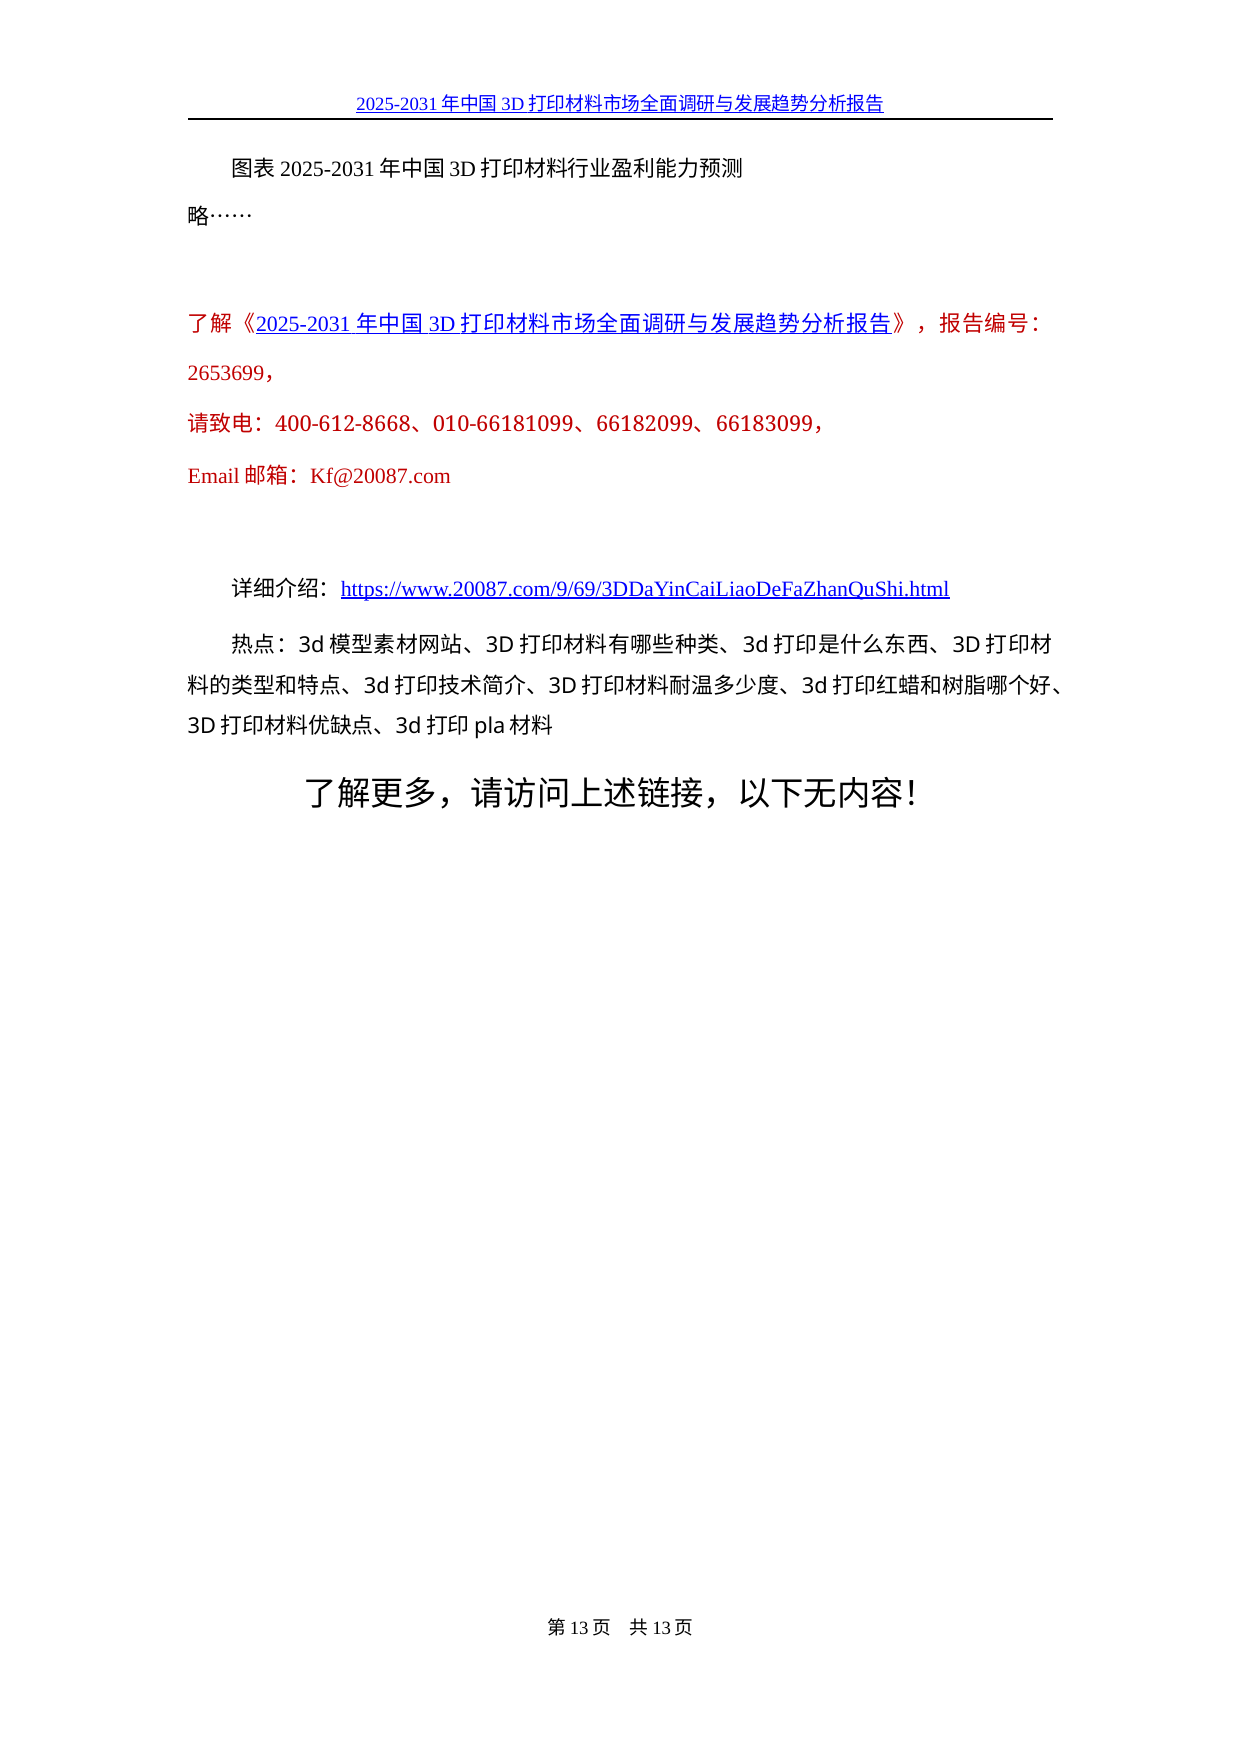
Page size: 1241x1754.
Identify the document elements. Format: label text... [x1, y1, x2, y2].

text 详细介绍：https://www.20087.com/9/69/3DDaYinCaiLiaoDeFaZhanQuShi.html [187, 570, 1053, 603]
text Email邮箱：Kf@20087.com [187, 457, 1053, 490]
text 请致电：400-612-8668、010-66181099、66182099、66183099， [187, 406, 1053, 438]
text 热点：3d模型素材网站、3D打印材料有哪些种类、3d打印是什么东西、3D打印材料的类型和特点、3d打印技术简介、3D打印材料耐温多少度、3d打印红蜡和树脂哪个好、3D打印材料优缺点、3d打印pla材料 [187, 627, 1053, 741]
text 了解《2025-2031年中国3D打印材料市场全面调研与发展趋势分析报告》，报告编号：2653699， [187, 305, 1053, 387]
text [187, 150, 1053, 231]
title 了解更多，请访问上述链接，以下无内容！ [187, 758, 1053, 823]
